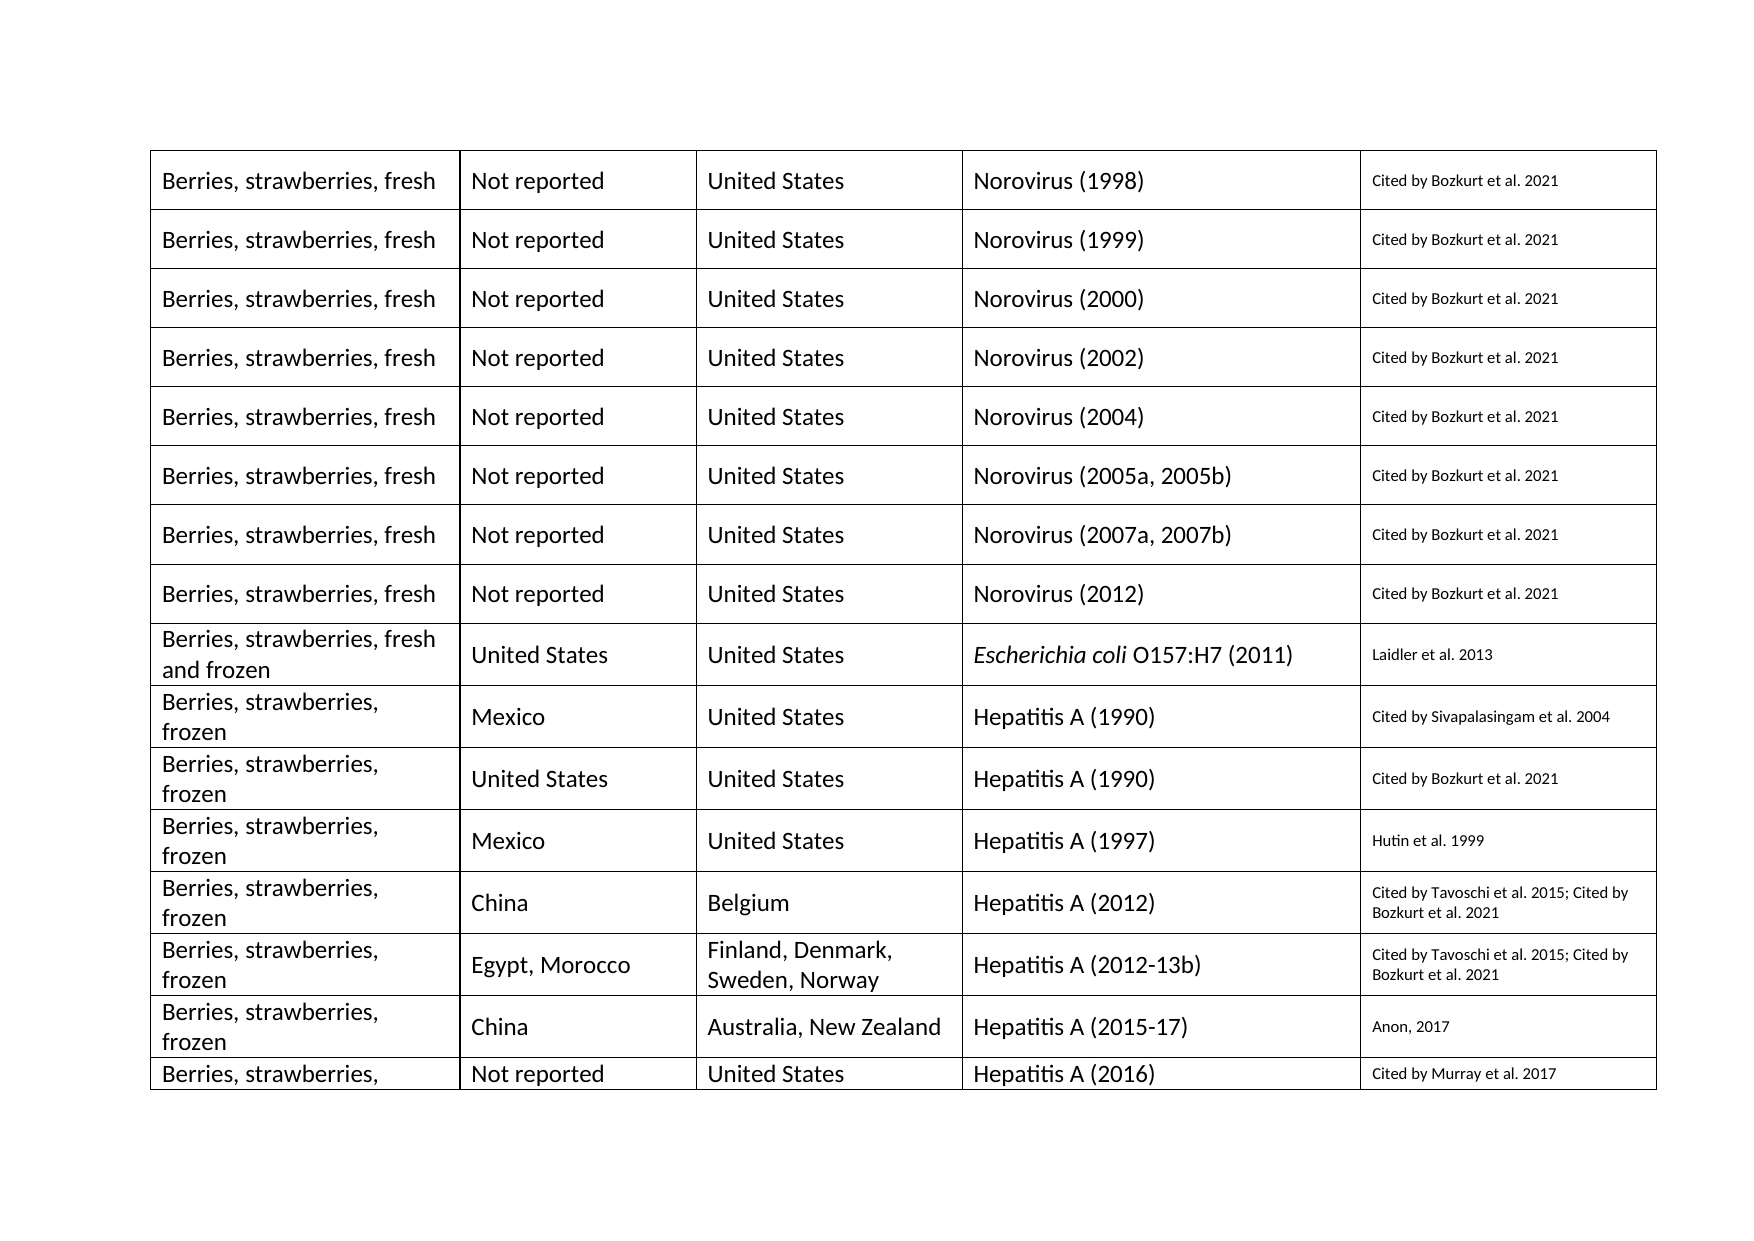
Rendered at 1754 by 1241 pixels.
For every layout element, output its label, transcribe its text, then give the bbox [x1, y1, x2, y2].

table_cell Escherichia coli O157:H7 (2011) [963, 624, 1360, 684]
table_cell Egypt, Morocco [461, 934, 696, 995]
table_cell Belgium [697, 872, 962, 933]
table_cell Berries, strawberries, frozen [151, 996, 459, 1057]
table_cell United States [697, 748, 962, 809]
table_cell Cited by Tavoschi et al. 2015; Cited by Bozkurt et al. 2021 [1361, 934, 1656, 995]
table_cell Cited by Bozkurt et al. 2021 [1361, 151, 1656, 209]
table_cell Anon, 2017 [1361, 996, 1656, 1057]
table_cell United States [697, 387, 962, 445]
table_cell Norovirus (2002) [963, 328, 1360, 386]
table_cell Berries, strawberries, fresh [151, 328, 459, 386]
table_cell United States [697, 328, 962, 386]
table_cell Cited by Tavoschi et al. 2015; Cited by Bozkurt et al. 2021 [1361, 872, 1656, 933]
table_cell Cited by Bozkurt et al. 2021 [1361, 505, 1656, 563]
table_cell Berries, strawberries, fresh [151, 269, 459, 327]
table_cell Cited by Bozkurt et al. 2021 [1361, 565, 1656, 622]
table_cell Hepatitis A (1997) [963, 810, 1360, 871]
table_cell Berries, strawberries, fresh [151, 210, 459, 268]
table_cell Norovirus (1999) [963, 210, 1360, 268]
table_cell Berries, strawberries, fresh [151, 446, 459, 504]
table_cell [151, 151, 459, 209]
table_cell United States [697, 446, 962, 504]
table_cell Not reported [461, 151, 696, 209]
table_cell Norovirus (1998) [963, 151, 1360, 209]
table_cell United States [697, 1058, 962, 1089]
table_cell Cited by Bozkurt et al. 2021 [1361, 446, 1656, 504]
table_cell Hepatitis A (2015-17) [963, 996, 1360, 1057]
table_cell Berries, strawberries, frozen [151, 686, 459, 747]
table_cell Berries, strawberries, frozen [151, 748, 459, 809]
table_cell United States [697, 151, 962, 209]
table_cell United States [461, 624, 696, 684]
table_cell Berries, strawberries, frozen [151, 872, 459, 933]
table_cell Mexico [461, 810, 696, 871]
table_cell Australia, New Zealand [697, 996, 962, 1057]
table_cell Not reported [461, 210, 696, 268]
table_cell Not reported [461, 387, 696, 445]
table_cell United States [697, 624, 962, 684]
table_cell Cited by Bozkurt et al. 2021 [1361, 387, 1656, 445]
table_cell United States [697, 810, 962, 871]
table_cell Cited by Bozkurt et al. 2021 [1361, 748, 1656, 809]
table_cell Norovirus (2012) [963, 565, 1360, 622]
table_cell Berries, strawberries, fresh [151, 565, 459, 622]
table_cell Laidler et al. 2013 [1361, 624, 1656, 684]
table_cell Hepatitis A (2016) [963, 1058, 1360, 1089]
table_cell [151, 1058, 459, 1089]
table_cell Cited by Bozkurt et al. 2021 [1361, 328, 1656, 386]
table_cell United States [697, 686, 962, 747]
table_cell Berries, strawberries, fresh [151, 387, 459, 445]
table_cell Berries, strawberries, fresh and frozen [151, 624, 459, 684]
table_cell Mexico [461, 686, 696, 747]
table_cell United States [697, 210, 962, 268]
table_cell Norovirus (2007a, 2007b) [963, 505, 1360, 563]
table_cell Not reported [461, 269, 696, 327]
table_cell United States [461, 748, 696, 809]
table_cell Berries, strawberries, fresh [151, 505, 459, 563]
table_cell Not reported [461, 1058, 696, 1089]
table_cell Not reported [461, 505, 696, 563]
table_cell United States [697, 565, 962, 622]
table_cell Cited by Bozkurt et al. 2021 [1361, 210, 1656, 268]
table_cell Norovirus (2004) [963, 387, 1360, 445]
table_cell United States [697, 505, 962, 563]
table_cell Hepatitis A (2012) [963, 872, 1360, 933]
table_cell Finland, Denmark, Sweden, Norway [697, 934, 962, 995]
table_cell Norovirus (2005a, 2005b) [963, 446, 1360, 504]
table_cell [1361, 1058, 1656, 1089]
table_cell Norovirus (2000) [963, 269, 1360, 327]
table_cell United States [697, 269, 962, 327]
table_cell Hutin et al. 1999 [1361, 810, 1656, 871]
table_cell Cited by Sivapalasingam et al. 2004 [1361, 686, 1656, 747]
table_cell Cited by Bozkurt et al. 2021 [1361, 269, 1656, 327]
table_cell Hepatitis A (1990) [963, 686, 1360, 747]
table_cell Berries, strawberries, frozen [151, 934, 459, 995]
table_cell Hepatitis A (1990) [963, 748, 1360, 809]
table_cell Not reported [461, 328, 696, 386]
table_cell China [461, 996, 696, 1057]
table_cell Not reported [461, 565, 696, 622]
table_cell Berries, strawberries, frozen [151, 810, 459, 871]
table_cell Not reported [461, 446, 696, 504]
table_cell Hepatitis A (2012-13b) [963, 934, 1360, 995]
table_cell China [461, 872, 696, 933]
